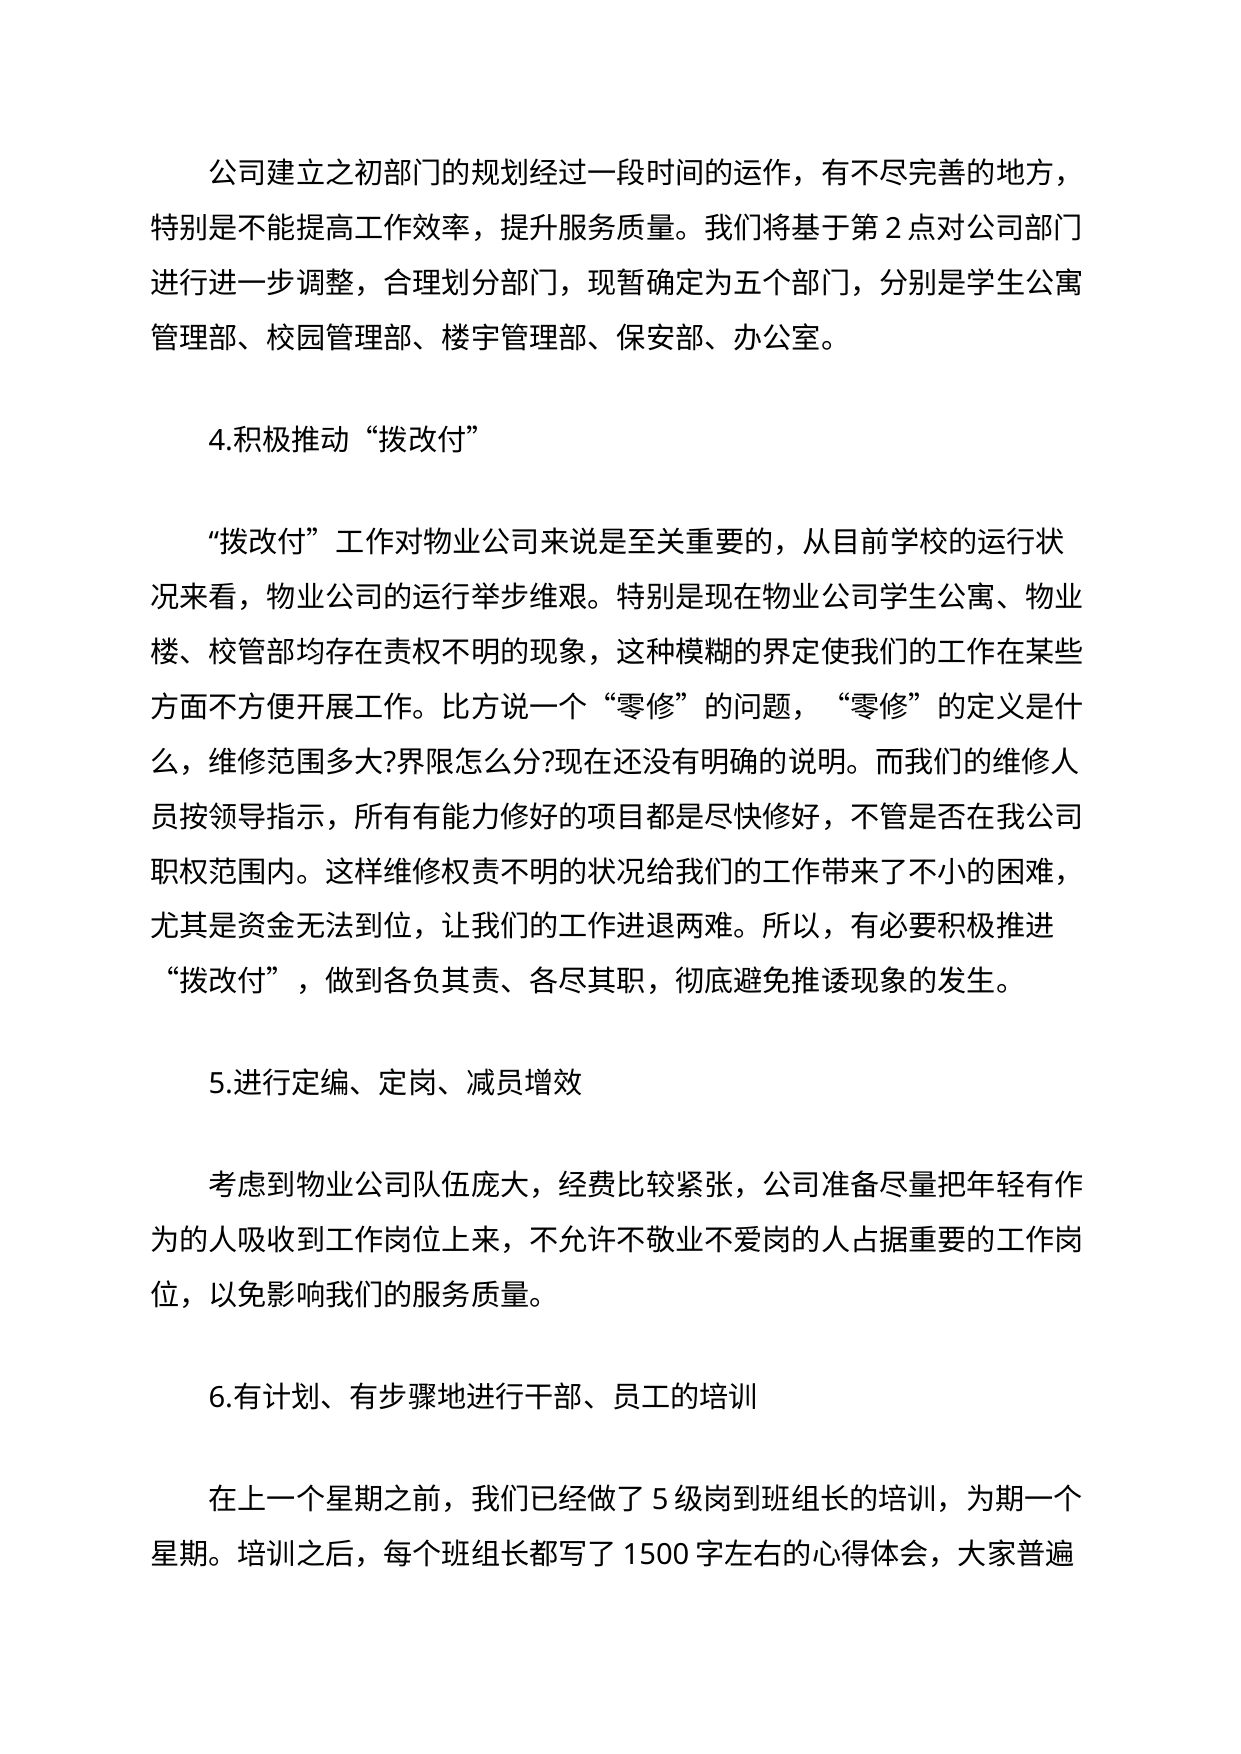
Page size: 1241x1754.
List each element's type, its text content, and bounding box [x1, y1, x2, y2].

text 4.积极推动“拨改付” [150, 417, 1090, 459]
text 考虑到物业公司队伍庞大，经费比较紧张，公司准备尽量把年轻有作为的人吸收到工作岗位上来，不允许不敬业不爱岗的人占据重要的工作岗位，以免影响我们的服务质量。 [150, 1162, 1090, 1314]
text 6.有计划、有步骤地进行干部、员工的培训 [150, 1373, 1090, 1416]
text 公司建立之初部门的规划经过一段时间的运作，有不尽完善的地方，特别是不能提高工作效率，提升服务质量。我们将基于第2点对公司部门进行进一步调整，合理划分部门，现暂确定为五个部门，分别是学生公寓管理部、校园管理部、楼宇管理部、保安部、办公室。 [150, 150, 1090, 357]
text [150, 1475, 1090, 1573]
text 5.进行定编、定岗、减员增效 [150, 1060, 1090, 1102]
text “拨改付”工作对物业公司来说是至关重要的，从目前学校的运行状况来看，物业公司的运行举步维艰。特别是现在物业公司学生公寓、物业楼、校管部均存在责权不明的现象，这种模糊的界定使我们的工作在某些方面不方便开展工作。比方说一个“零修”的问题，“零修”的定义是什么，维修范围多大?界限怎么分?现在还没有明确的说明。而我们的维修人员按领导指示，所有有能力修好的项目都是尽快修好，不管是否在我公司职权范围内。这样维修权责不明的状况给我们的工作带来了不小的困难，尤其是资金无法到位，让我们的工作进退两难。所以，有必要积极推进“拨改付”，做到各负其责、各尽其职，彻底避免推诿现象的发生。 [150, 518, 1090, 1000]
